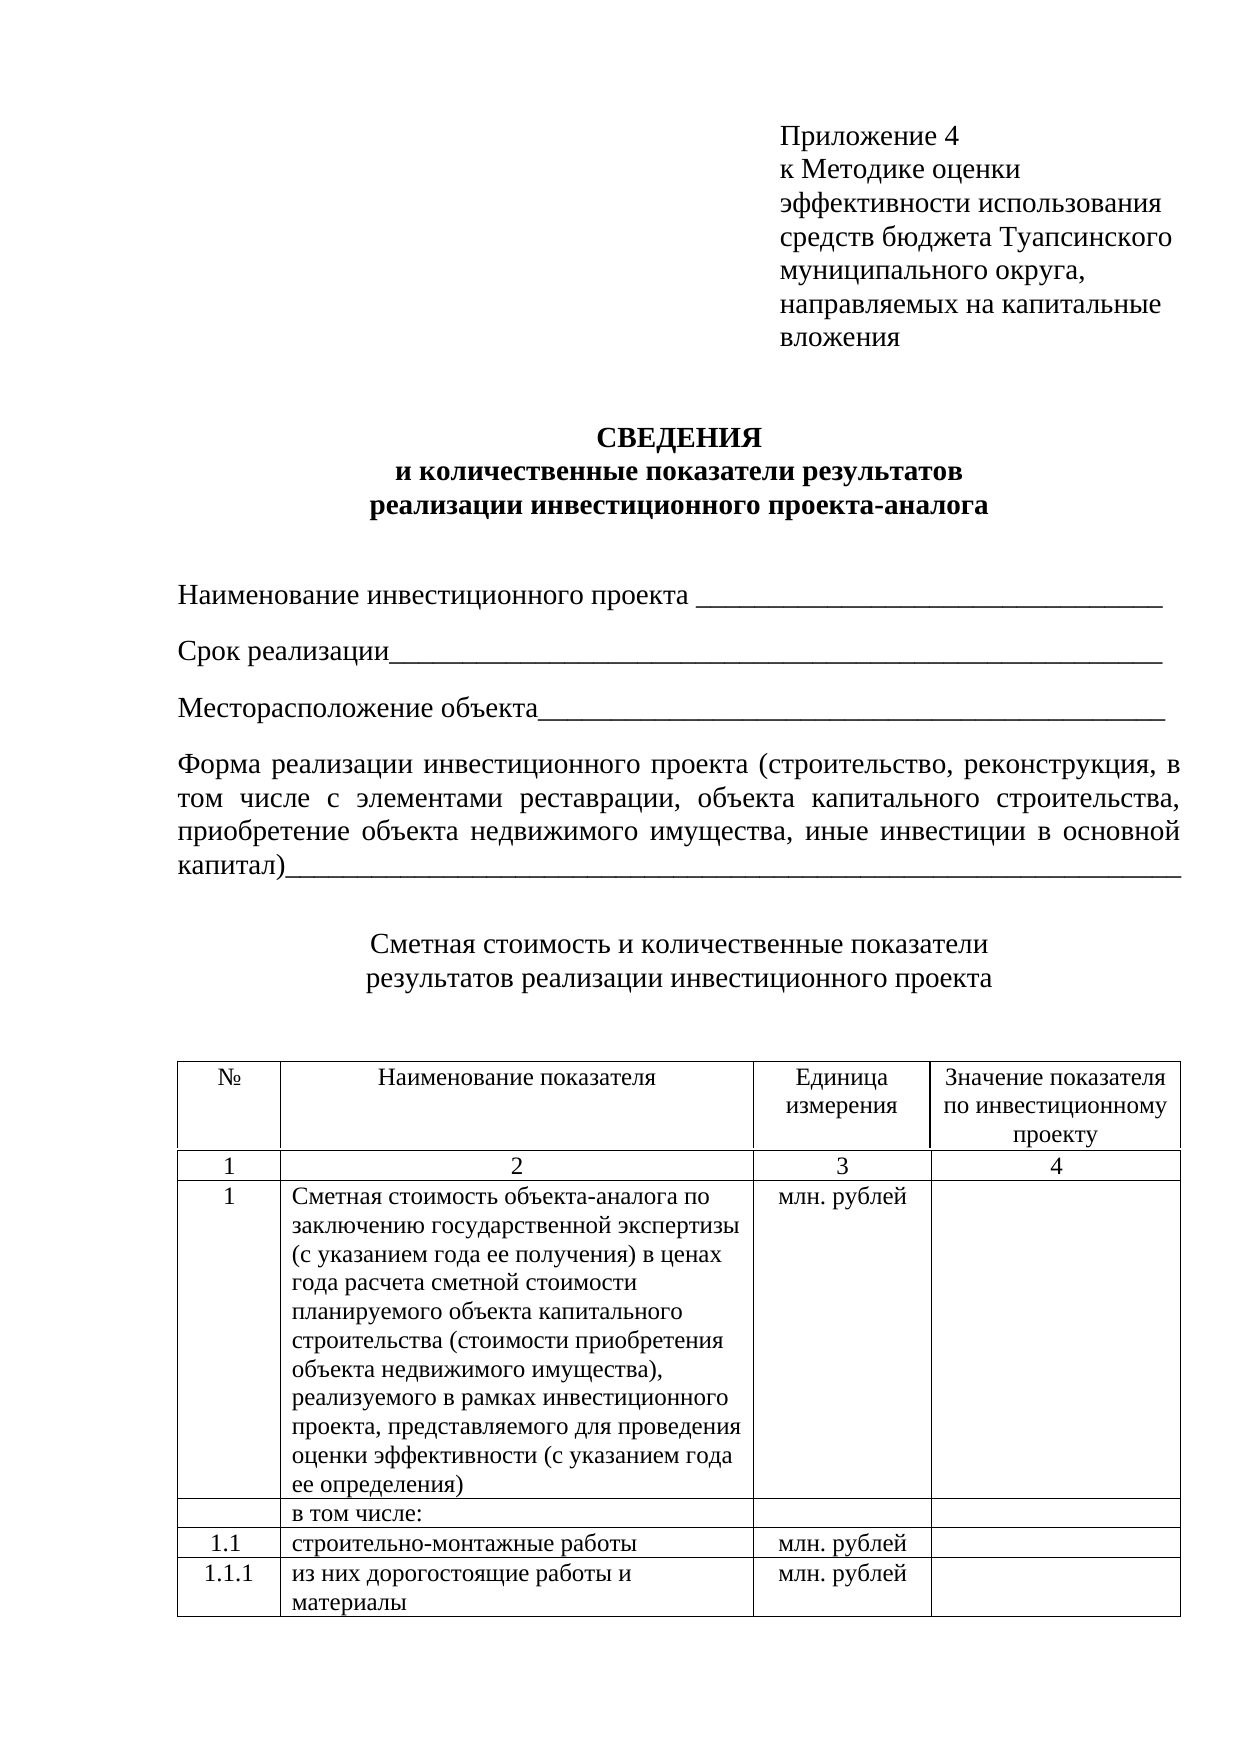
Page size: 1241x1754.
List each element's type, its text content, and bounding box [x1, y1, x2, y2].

text Наименование инвестиционного проекта ________________________________ [177, 577, 1181, 611]
table_cell строительно-монтажные работы [281, 1528, 753, 1557]
table_cell 1.1.1 [178, 1558, 280, 1616]
text Приложение 4 [779, 118, 1181, 152]
table_cell [932, 1181, 1180, 1497]
table_cell в том числе: [281, 1499, 753, 1527]
text Сметная стоимость и количественные показатели результатов реализации инвестиционного проекта [177, 926, 1181, 993]
text СВЕДЕНИЯ [177, 420, 1181, 453]
table_header № [178, 1062, 280, 1148]
table_cell [932, 1558, 1180, 1616]
table_header 3 [754, 1151, 931, 1180]
text и количественные показатели результатов реализации инвестиционного проекта-аналога [177, 453, 1181, 521]
text Срок реализации_____________________________________________________ [177, 633, 1181, 667]
table_cell из них дорогостоящие работы и материалы [281, 1558, 753, 1616]
table_header Единица измерения [754, 1062, 929, 1148]
table_cell 1 [178, 1181, 280, 1497]
table_cell млн. рублей [754, 1528, 931, 1557]
table_header Значение показателя по инвестиционному проекту [931, 1062, 1180, 1148]
table_cell Сметная стоимость объекта-аналога по заключению государственной экспертизы (с указанием года ее получения) в ценах года расчета сметной стоимости планируемого объекта капитального строительства (стоимости приобретения объекта недвижимого имущества), реализуемого в рамках инвестиционного проекта, представляемого для проведения оценки эффективности (с указанием года ее определения) [281, 1181, 753, 1497]
table_cell [932, 1499, 1180, 1527]
table_cell [754, 1499, 931, 1527]
table_cell млн. рублей [754, 1558, 931, 1616]
text Месторасположение объекта___________________________________________ [177, 690, 1181, 723]
text муниципального округа, направляемых на капитальные вложения [779, 252, 1181, 353]
table_header 2 [281, 1151, 753, 1180]
table_cell [178, 1499, 280, 1527]
table_header Наименование показателя [281, 1062, 753, 1148]
table_cell [932, 1528, 1180, 1557]
table_header 4 [932, 1151, 1180, 1180]
table_cell 1.1 [178, 1528, 280, 1557]
text Форма реализации инвестиционного проекта (строительство, реконструкция, в том числе с элементами реставрации, объекта капитального строительства, приобретение объекта недвижимого имущества, иные инвестиции в основной капитал) _____________________ [177, 746, 1181, 881]
table_header 1 [178, 1151, 280, 1180]
text к Методике оценки эффективности использования средств бюджета Туапсинского [779, 152, 1181, 252]
table_cell млн. рублей [754, 1181, 931, 1497]
